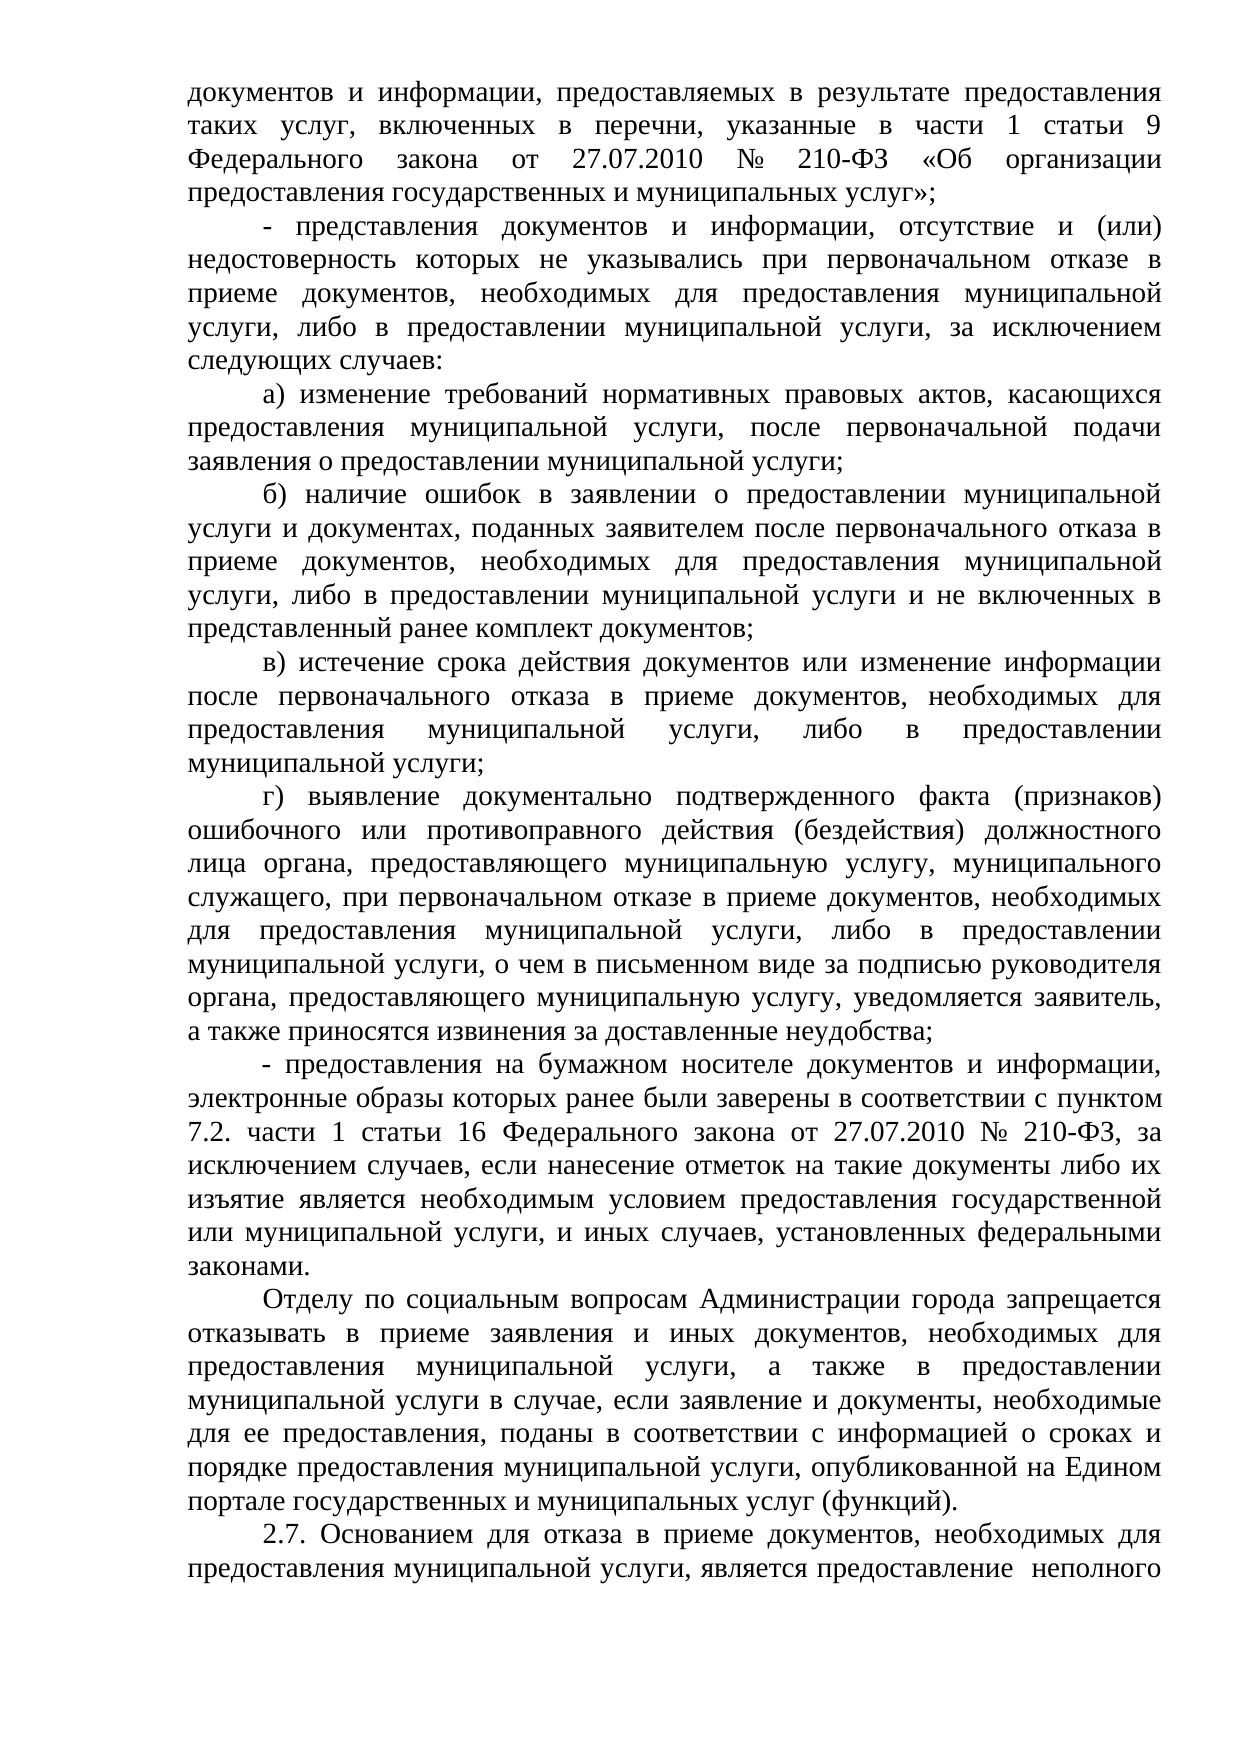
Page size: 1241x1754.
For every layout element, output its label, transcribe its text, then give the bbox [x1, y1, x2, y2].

text г) выявление документально подтвержденного факта (признаков) ошибочного или противоправного действия (бездействия) должностного лица органа, предоставляющего муниципальную услугу, муниципального служащего, при первоначальном отказе в приеме документов, необходимых для предоставления муниципальной услуги, либо в предоставлении муниципальной услуги, о чем в письменном виде за подписью руководителя органа, предоставляющего муниципальную услугу, уведомляется заявитель, а также приносятся извинения за доставленные неудобства; [187, 778, 1162, 1047]
text а) изменение требований нормативных правовых актов, касающихся предоставления муниципальной услуги, после первоначальной подачи заявления о предоставлении муниципальной услуги; [187, 376, 1162, 476]
text - предоставления на бумажном носителе документов и информации, электронные образы которых ранее были заверены в соответствии с пунктом 7.2. части 1 статьи 16 Федерального закона от 27.07.2010 № 210-ФЗ, за исключением случаев, если нанесение отметок на такие документы либо их изъятие является необходимым условием предоставления государственной или муниципальной услуги, и иных случаев, установленных федеральными законами. [187, 1047, 1162, 1281]
text в) истечение срока действия документов или изменение информации после первоначального отказа в приеме документов, необходимых для предоставления муниципальной услуги, либо в предоставлении муниципальной услуги; [187, 644, 1162, 778]
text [187, 1516, 1162, 1583]
text б) наличие ошибок в заявлении о предоставлении муниципальной услуги и документах, поданных заявителем после первоначального отказа в приеме документов, необходимых для предоставления муниципальной услуги, либо в предоставлении муниципальной услуги и не включенных в представленный ранее комплект документов; [187, 476, 1162, 644]
text Отделу по социальным вопросам Администрации города запрещается отказывать в приеме заявления и иных документов, необходимых для предоставления муниципальной услуги, а также в предоставлении муниципальной услуги в случае, если заявление и документы, необходимые для ее предоставления, поданы в соответствии с информацией о сроках и порядке предоставления муниципальной услуги, опубликованной на Едином портале государственных и муниципальных услуг (функций). [187, 1281, 1162, 1516]
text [187, 74, 1162, 208]
text - представления документов и информации, отсутствие и (или) недостоверность которых не указывались при первоначальном отказе в приеме документов, необходимых для предоставления муниципальной услуги, либо в предоставлении муниципальной услуги, за исключением следующих случаев: [187, 208, 1162, 376]
